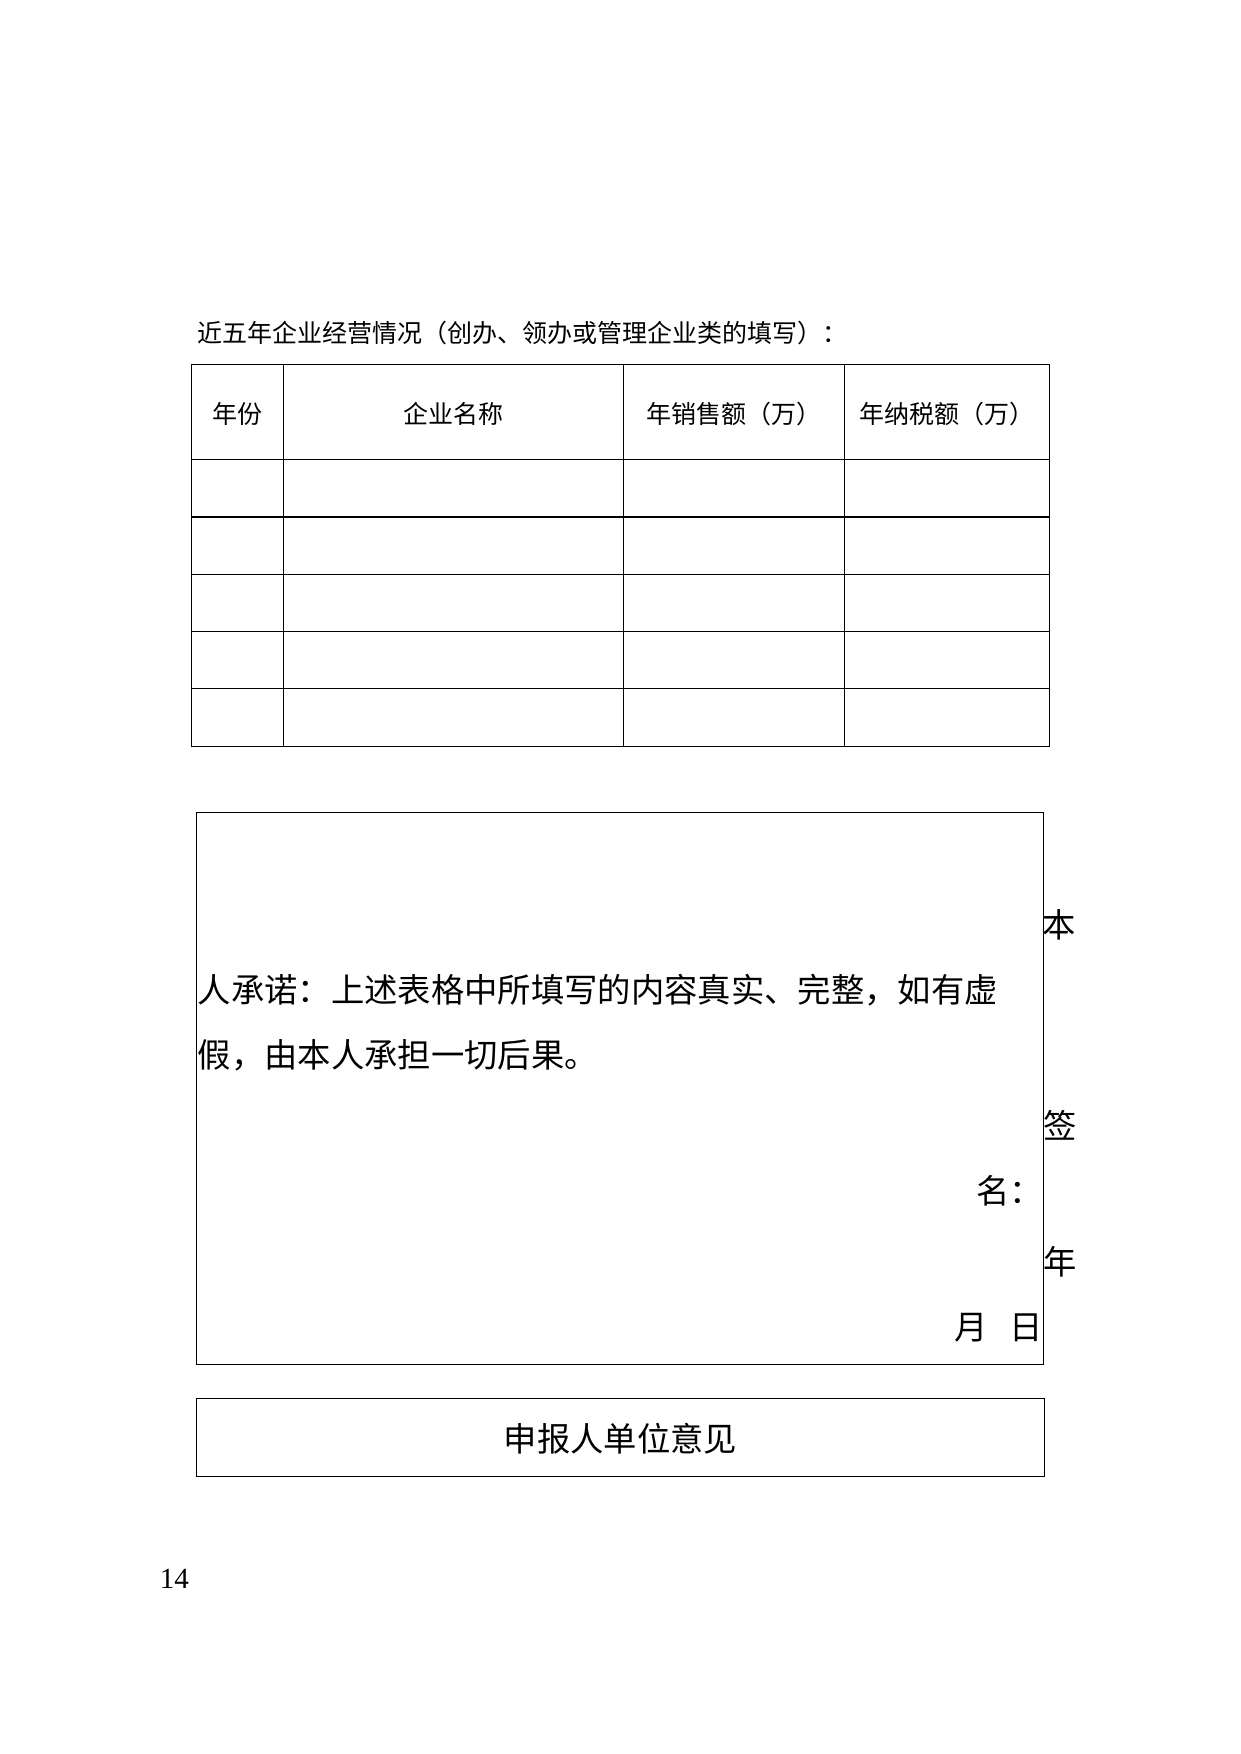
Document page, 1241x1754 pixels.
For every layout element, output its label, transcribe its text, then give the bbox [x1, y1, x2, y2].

table_cell [192, 689, 283, 746]
table_cell [284, 518, 623, 574]
table_header 申报人单位意见 [197, 1399, 1044, 1476]
table_cell [624, 632, 844, 688]
table_cell [284, 575, 623, 631]
table_cell [192, 575, 283, 631]
table_cell [624, 518, 844, 574]
table_cell [845, 518, 1049, 574]
text 近五年企业经营情况（创办、领办或管理企业类的填写）： [159, 299, 1081, 364]
table_cell [624, 460, 844, 516]
table_cell [845, 632, 1049, 688]
table_header 本人承诺：上述表格中所填写的内容真实、完整，如有虚假，由本人承担一切后果。 签名： 年 月 日 [197, 813, 1043, 1364]
table_cell [192, 518, 283, 574]
table_cell [284, 689, 623, 746]
table_cell [624, 689, 844, 746]
table_cell [192, 632, 283, 688]
table_header 年纳税额（万） [845, 365, 1049, 459]
table_cell [284, 632, 623, 688]
table_cell [192, 460, 283, 516]
table_cell [624, 575, 844, 631]
table_cell [845, 460, 1049, 516]
table_header 企业名称 [284, 365, 623, 459]
table_cell [845, 689, 1049, 746]
table_header 年份 [192, 365, 283, 459]
table_header 年销售额（万） [624, 365, 844, 459]
table_cell [845, 575, 1049, 631]
table_cell [284, 460, 623, 516]
